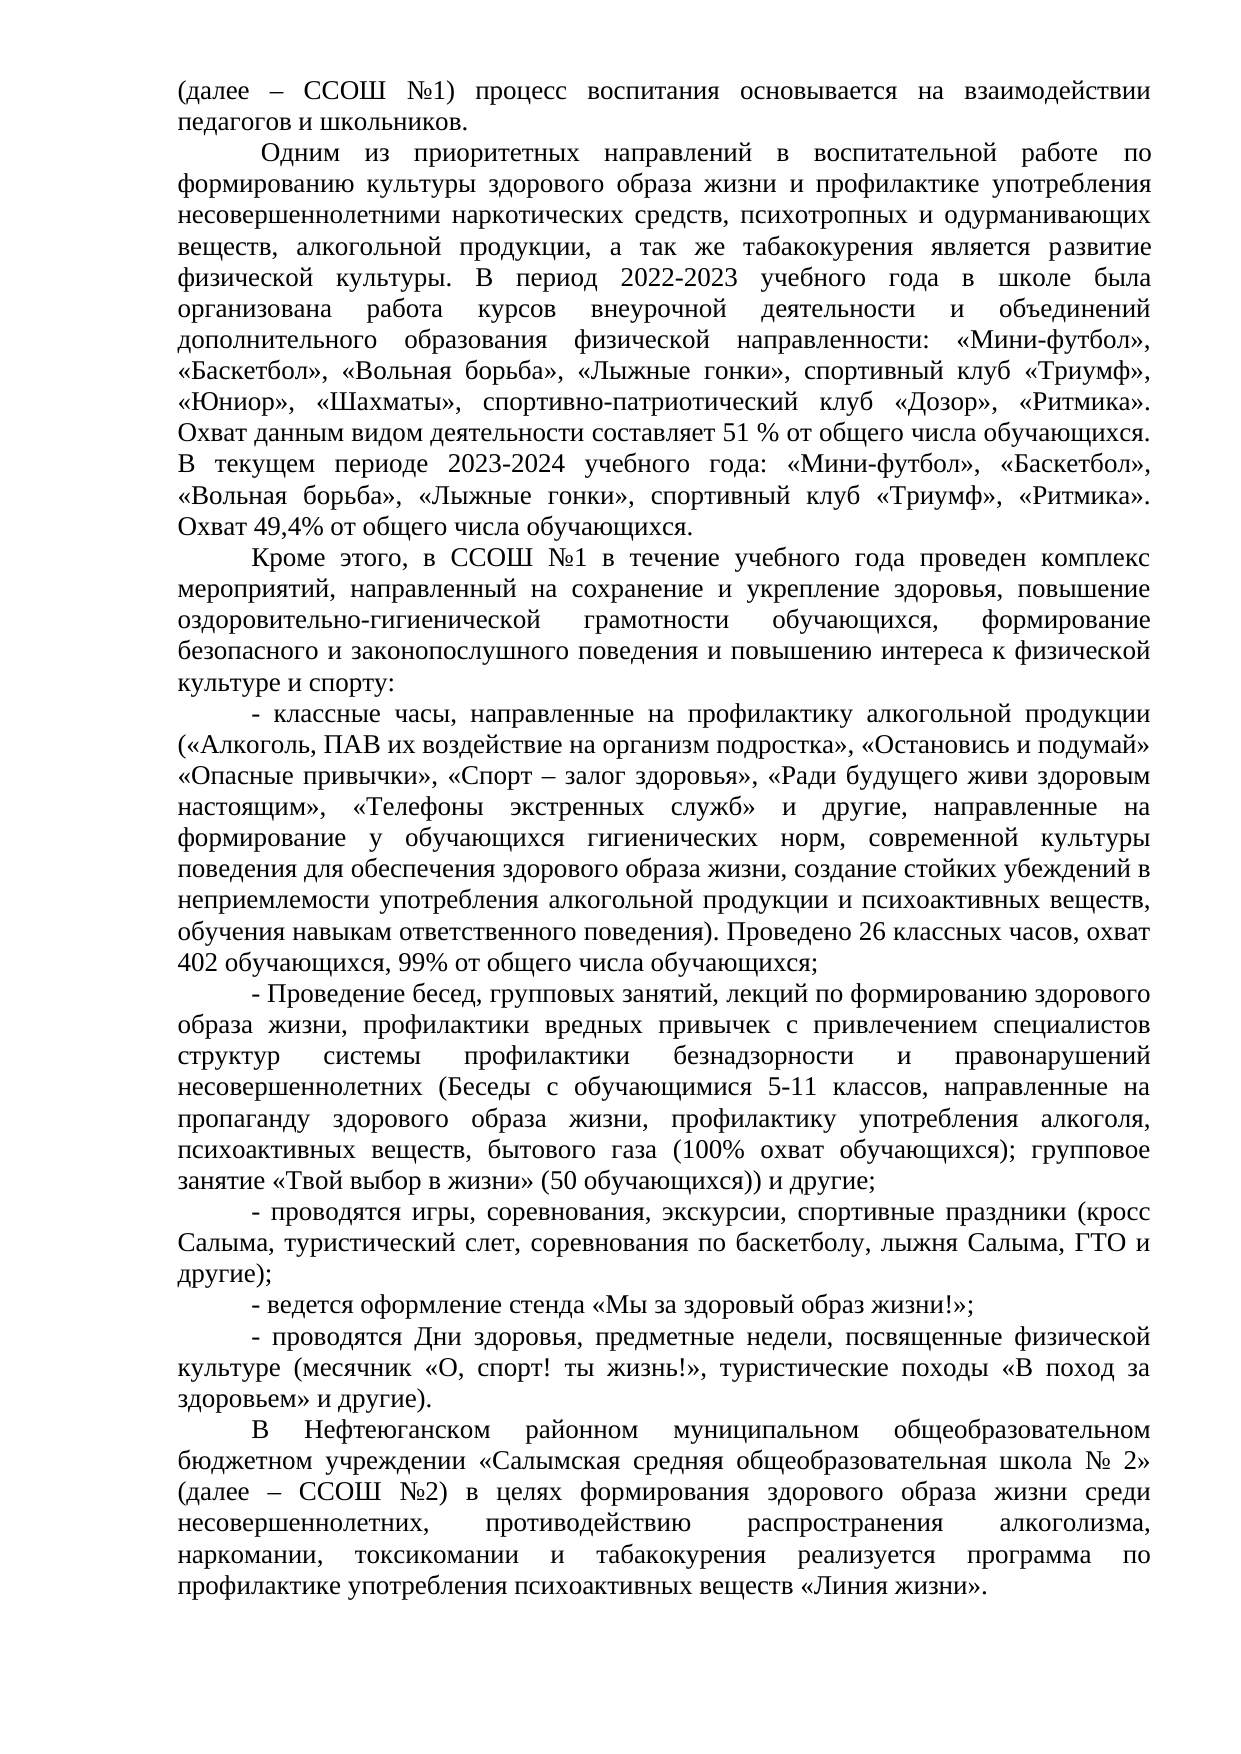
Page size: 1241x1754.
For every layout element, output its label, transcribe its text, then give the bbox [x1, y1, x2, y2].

text - Проведение бесед, групповых занятий, лекций по формированию здорового образа жизни, профилактики вредных привычек с привлечением специалистов структур системы профилактики безнадзорности и правонарушений несовершеннолетних (Беседы с обучающимися 5-11 классов, направленные на пропаганду здорового образа жизни, профилактику употребления алкоголя, психоактивных веществ, бытового газа (100% охват обучающихся); групповое занятие «Твой выбор в жизни» (50 обучающихся)) и другие; [177, 977, 1152, 1195]
text - проводятся игры, соревнования, экскурсии, спортивные праздники (кросс Салыма, туристический слет, соревнования по баскетболу, лыжня Салыма, ГТО и другие); [177, 1195, 1152, 1288]
text - классные часы, направленные на профилактику алкогольной продукции («Алкоголь, ПАВ их воздействие на организм подростка», «Остановись и подумай» «Опасные привычки», «Спорт – залог здоровья», «Ради будущего живи здоровым настоящим», «Телефоны экстренных служб» и другие, направленные на формирование у обучающихся гигиенических норм, современной культуры поведения для обеспечения здорового образа жизни, создание стойких убеждений в неприемлемости употребления алкогольной продукции и психоактивных веществ, обучения навыкам ответственного поведения). Проведено 26 классных часов, охват 402 обучающихся, 99% от общего числа обучающихся; [177, 697, 1152, 977]
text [177, 74, 1152, 136]
text В Нефтеюганском районном муниципальном общеобразовательном бюджетном учреждении «Салымская средняя общеобразовательная школа № 2» (далее – ССОШ №2) в целях формирования здорового образа жизни среди несовершеннолетних, противодействию распространения алкоголизма, наркомании, токсикомании и табакокурения реализуется программа по профилактике употребления психоактивных веществ «Линия жизни». [177, 1413, 1152, 1600]
text - ведется оформление стенда «Мы за здоровый образ жизни!»; [177, 1288, 1152, 1320]
text Кроме этого, в ССОШ №1 в течение учебного года проведен комплекс мероприятий, направленный на сохранение и укрепление здоровья, повышение оздоровительно-гигиенической грамотности обучающихся, формирование безопасного и законопослушного поведения и повышению интереса к физической культуре и спорту: [177, 541, 1152, 697]
text Одним из приоритетных направлений в воспитательной работе по формированию культуры здорового образа жизни и профилактике употребления несовершеннолетними наркотических средств, психотропных и одурманивающих веществ, алкогольной продукции, а так же табакокурения является развитие физической культуры. В период 2022-2023 учебного года в школе была организована работа курсов внеурочной деятельности и объединений дополнительного образования физической направленности: «Мини-футбол», «Баскетбол», «Вольная борьба», «Лыжные гонки», спортивный клуб «Триумф», «Юниор», «Шахматы», спортивно-патриотический клуб «Дозор», «Ритмика». Охват данным видом деятельности составляет 51 % от общего числа обучающихся. В текущем периоде 2023-2024 учебного года: «Мини-футбол», «Баскетбол», «Вольная борьба», «Лыжные гонки», спортивный клуб «Триумф», «Ритмика». Охват 49,4% от общего числа обучающихся. [177, 136, 1152, 541]
text - проводятся Дни здоровья, предметные недели, посвященные физической культуре (месячник «О, спорт! ты жизнь!», туристические походы «В поход за здоровьем» и другие). [177, 1320, 1152, 1413]
